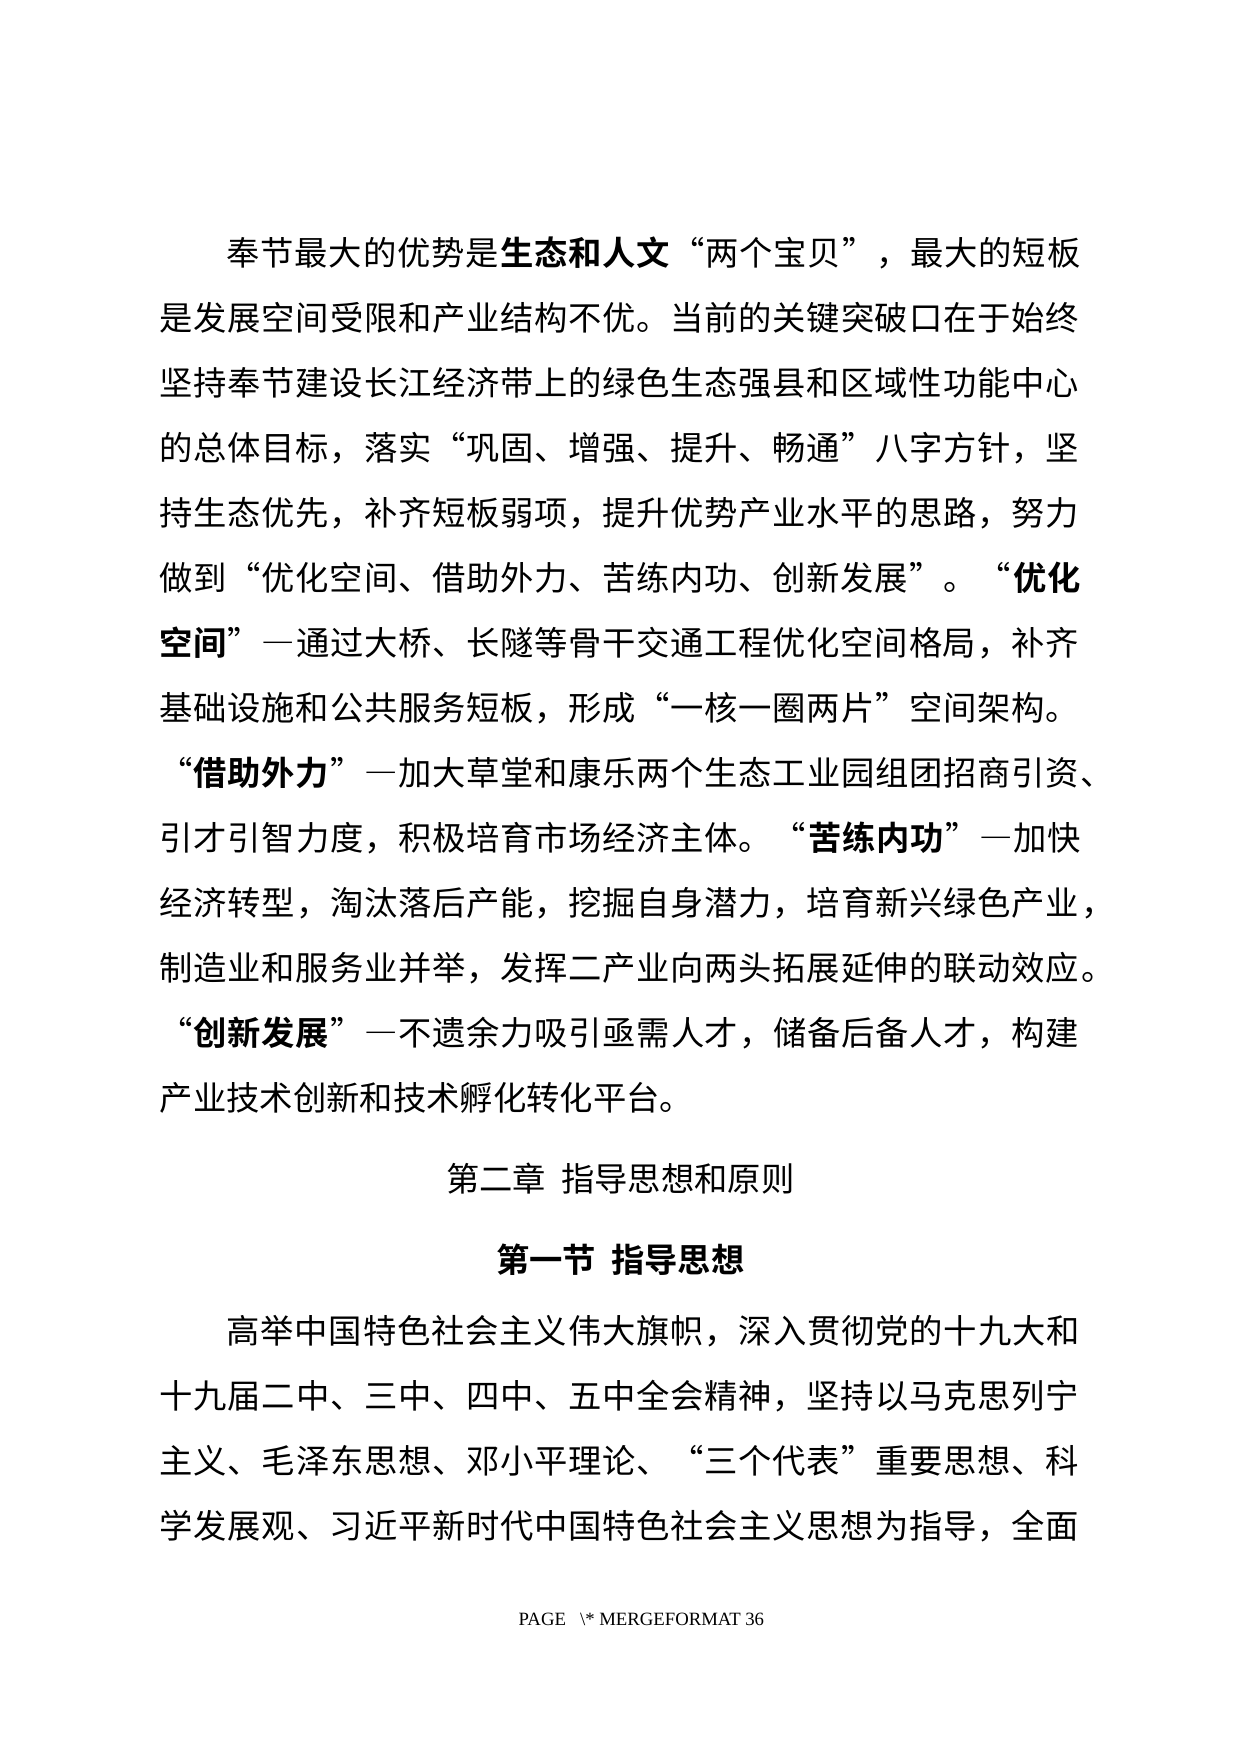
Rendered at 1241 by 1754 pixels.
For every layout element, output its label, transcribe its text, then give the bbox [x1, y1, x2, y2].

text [159, 1297, 1081, 1557]
text 奉节最大的优势是生态和人文“两个宝贝”，最大的短板是发展空间受限和产业结构不优。当前的关键突破口在于始终坚持奉节建设长江经济带上的绿色生态强县和区域性功能中心的总体目标，落实“巩固、增强、提升、畅通”八字方针，坚持生态优先，补齐短板弱项，提升优势产业水平的思路，努力做到“优化空间、借助外力、苦练内功、创新发展”。“优化空间”—通过大桥、长隧等骨干交通工程优化空间格局，补齐基础设施和公共服务短板，形成“一核一圈两片”空间架构。“借助外力”—加大草堂和康乐两个生态工业园组团招商引资、引才引智力度，积极培育市场经济主体。“苦练内功”—加快经济转型，淘汰落后产能，挖掘自身潜力，培育新兴绿色产业，制造业和服务业并举，发挥二产业向两头拓展延伸的联动效应。“创新发展”—不遗余力吸引亟需人才，储备后备人才，构建产业技术创新和技术孵化转化平台。 [159, 218, 1081, 1128]
subtitle 第一节 指导思想 [159, 1226, 1081, 1291]
subtitle 第二章 指导思想和原则 [159, 1144, 1081, 1209]
